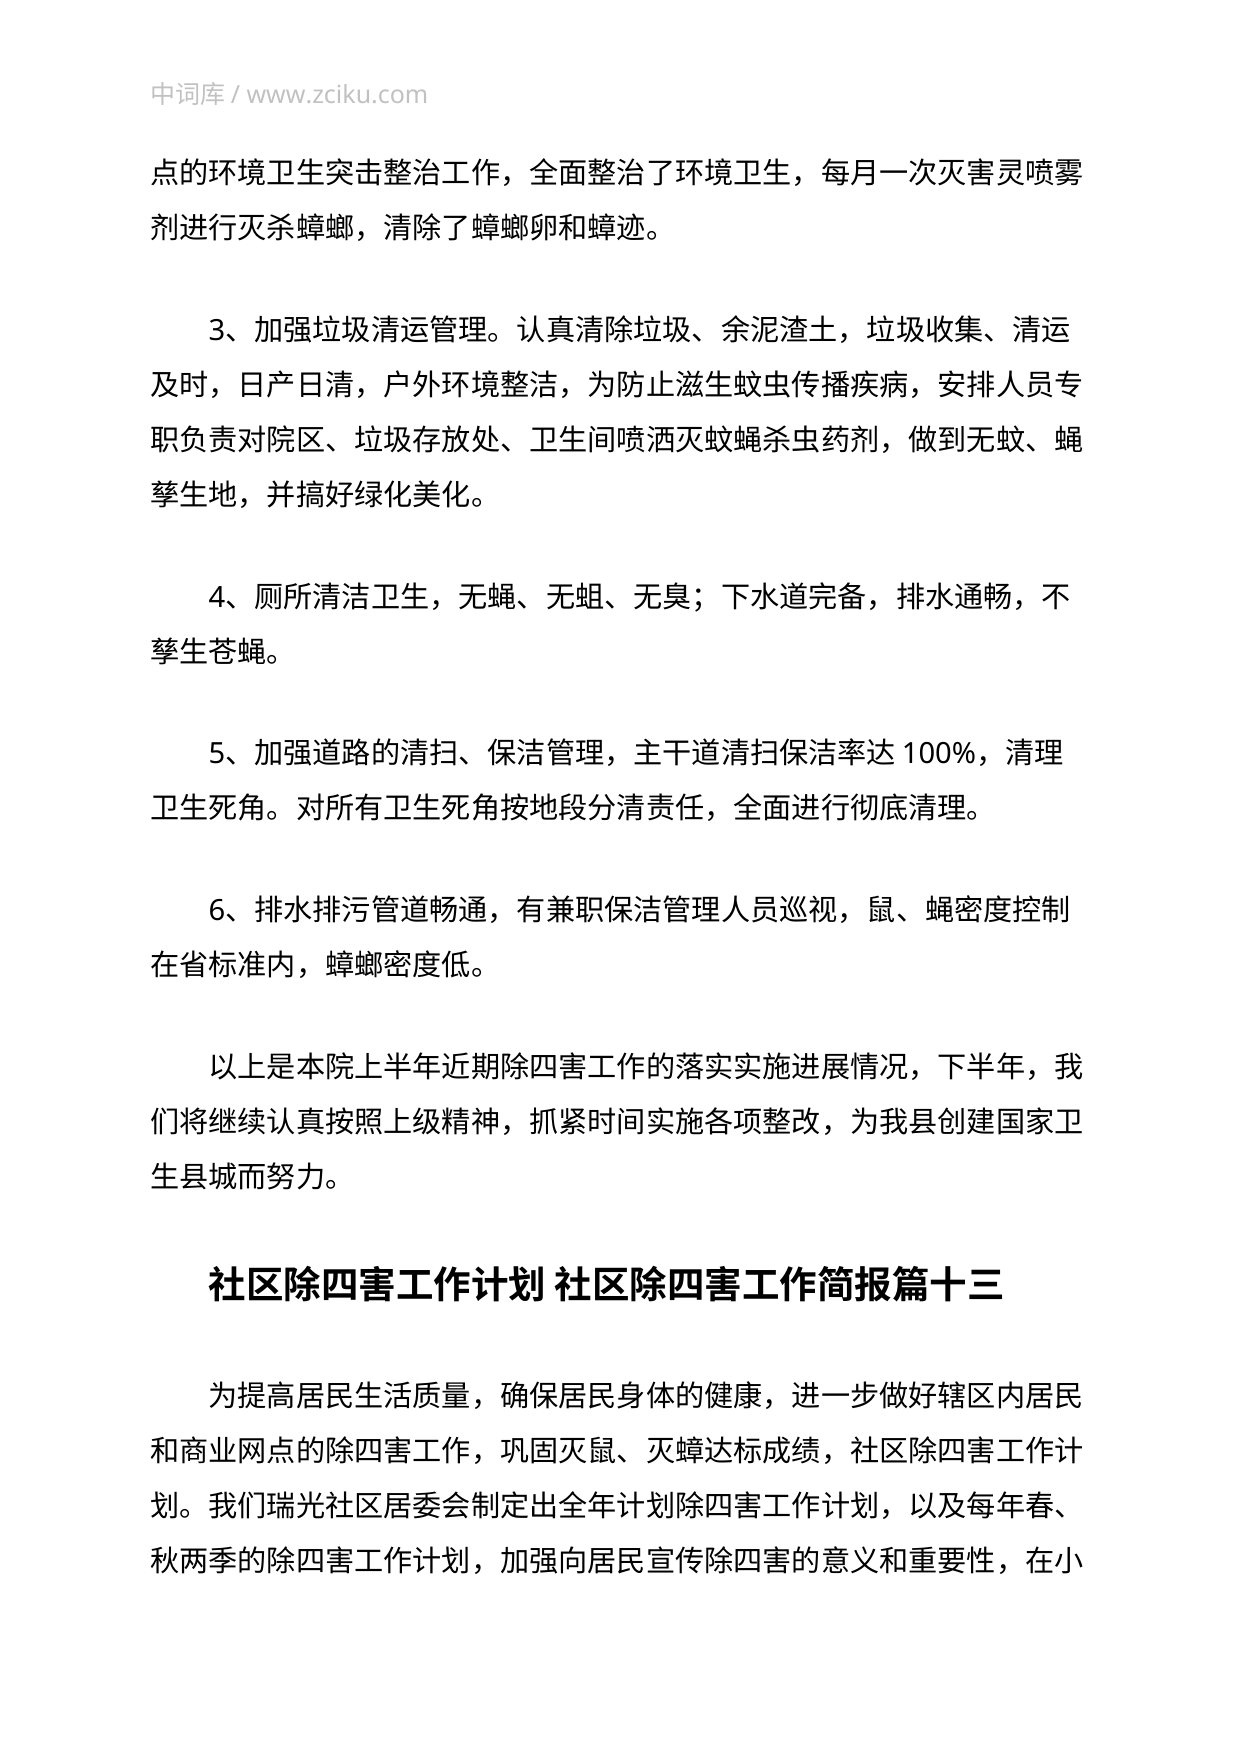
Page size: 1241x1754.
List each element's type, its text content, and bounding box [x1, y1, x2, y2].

text 4、厕所清洁卫生，无蝇、无蛆、无臭；下水道完备，排水通畅，不孳生苍蝇。 [150, 573, 1090, 671]
text 社区除四害工作计划 社区除四害工作简报篇十三 [150, 1255, 1090, 1309]
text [150, 1372, 1090, 1579]
text 5、加强道路的清扫、保洁管理，主干道清扫保洁率达100%，清理卫生死角。对所有卫生死角按地段分清责任，全面进行彻底清理。 [150, 730, 1090, 827]
text 6、排水排污管道畅通，有兼职保洁管理人员巡视，鼠、蝇密度控制在省标准内，蟑螂密度低。 [150, 887, 1090, 984]
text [150, 150, 1090, 247]
text 3、加强垃圾清运管理。认真清除垃圾、余泥渣土，垃圾收集、清运及时，日产日清，户外环境整洁，为防止滋生蚊虫传播疾病，安排人员专职负责对院区、垃圾存放处、卫生间喷洒灭蚊蝇杀虫药剂，做到无蚊、蝇孳生地，并搞好绿化美化。 [150, 307, 1090, 514]
text 以上是本院上半年近期除四害工作的落实实施进展情况，下半年，我们将继续认真按照上级精神，抓紧时间实施各项整改，为我县创建国家卫生县城而努力。 [150, 1043, 1090, 1196]
